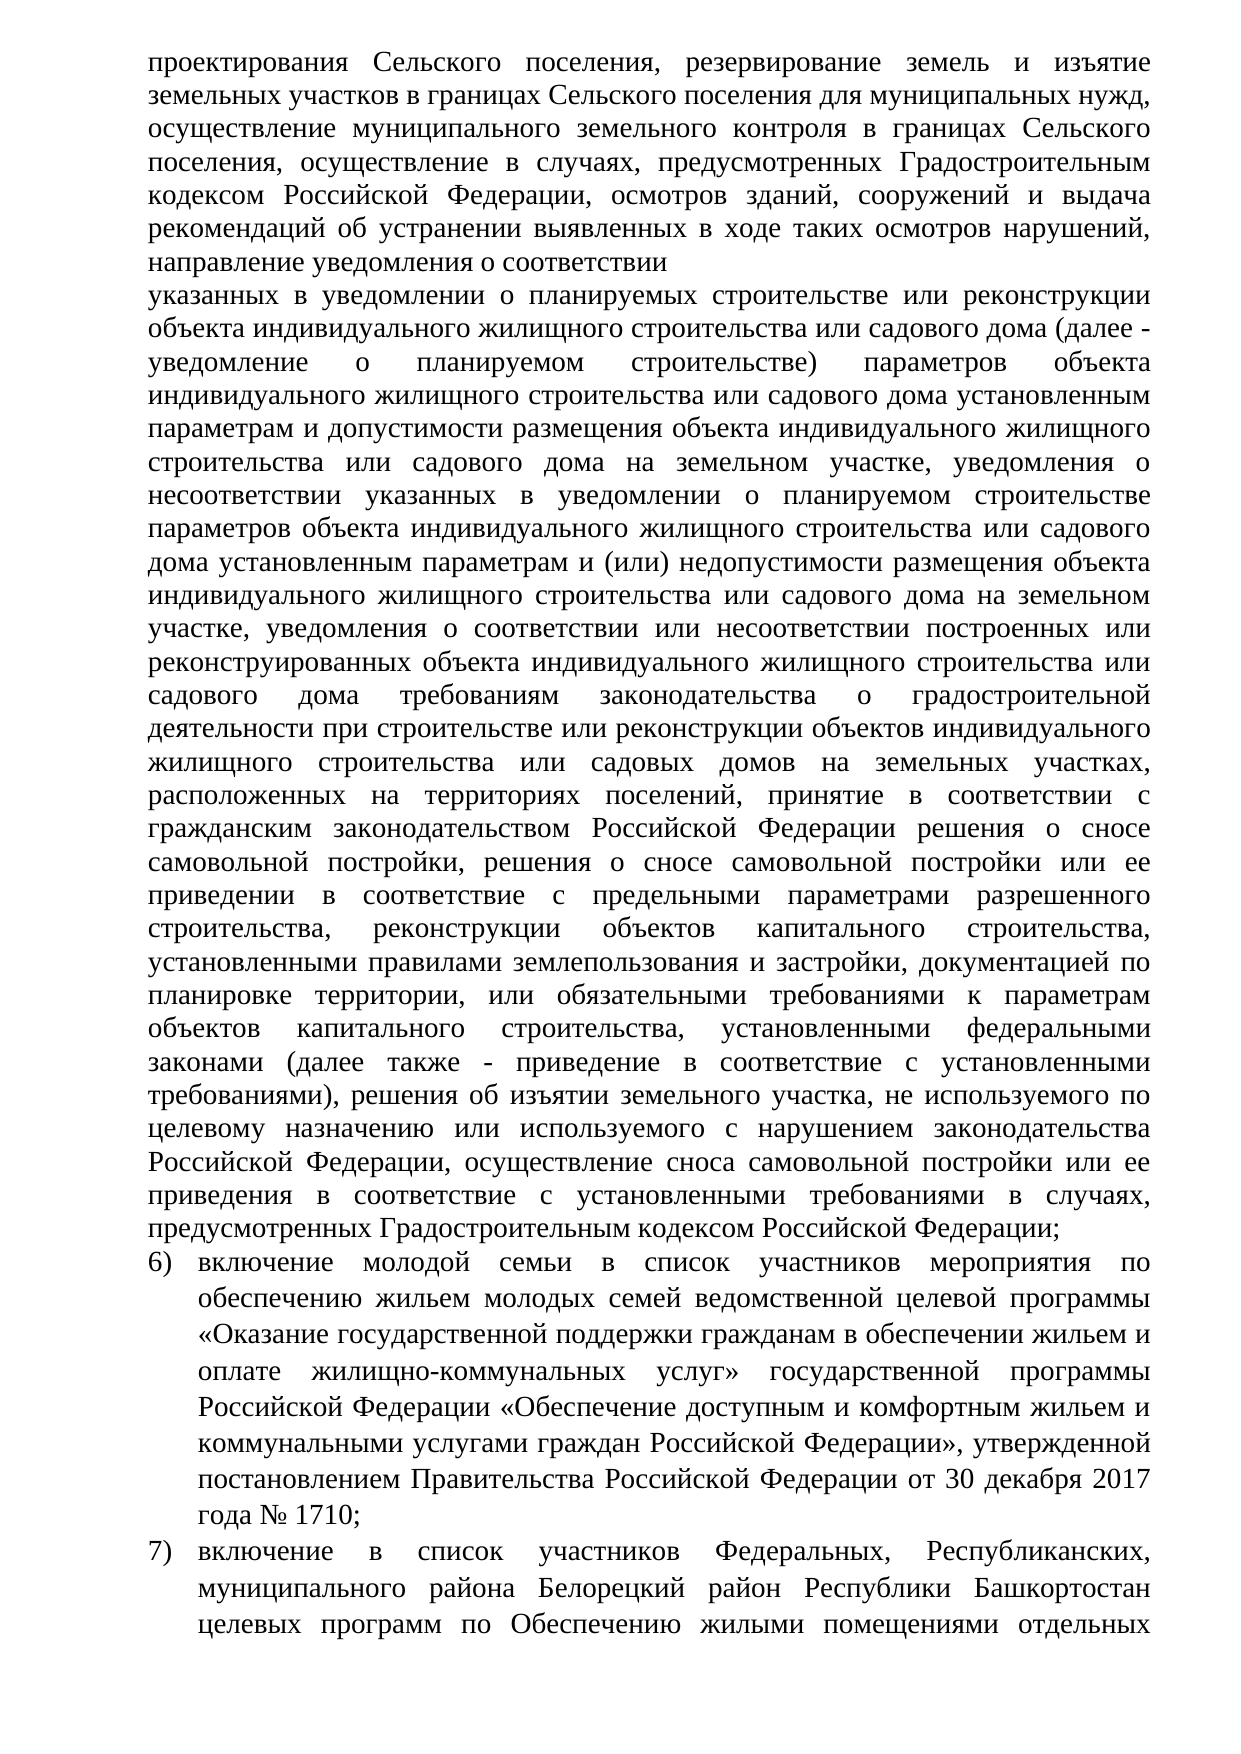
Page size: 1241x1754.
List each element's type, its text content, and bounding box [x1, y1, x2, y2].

list включение молодой семьи в список участников мероприятия по обеспечению жильем молодых семей ведомственной целевой программы «Оказание государственной поддержки гражданам в обеспечении жильем и оплате жилищно-коммунальных услуг» государственной программы Российской Федерации «Обеспечение доступным и комфортным жильем и коммунальными услугами граждан Российской Федерации», утвержденной постановлением Правительства Российской Федерации от 30 декабря 2017 года № 1710; [148, 1244, 1152, 1531]
text указанных в уведомлении о планируемых строительстве или реконструкции объекта индивидуального жилищного строительства или садового дома (далее - уведомление о планируемом строительстве) параметров объекта индивидуального жилищного строительства или садового дома установленным параметрам и допустимости размещения объекта индивидуального жилищного строительства или садового дома на земельном участке, уведомления о несоответствии указанных в уведомлении о планируемом строительстве параметров объекта индивидуального жилищного строительства или садового дома установленным параметрам и (или) недопустимости размещения объекта индивидуального жилищного строительства или садового дома на земельном участке, уведомления о соответствии или несоответствии построенных или реконструированных объекта индивидуального жилищного строительства или садового дома требованиям законодательства о градостроительной деятельности при строительстве или реконструкции объектов индивидуального жилищного строительства или садовых домов на земельных участках, расположенных на территориях поселений, принятие в соответствии с гражданским законодательством Российской Федерации решения о сносе самовольной постройки, решения о сносе самовольной постройки или ее приведении в соответствие с предельными параметрами разрешенного строительства, реконструкции объектов капитального строительства, установленными правилами землепользования и застройки, документацией по планировке территории, или обязательными требованиями к параметрам объектов капитального строительства, установленными федеральными законами (далее также - приведение в соответствие с установленными требованиями), решения об изъятии земельного участка, не используемого по целевому назначению или используемого с нарушением законодательства Российской Федерации, осуществление сноса самовольной постройки или ее приведения в соответствие с установленными требованиями в случаях, предусмотренных Градостроительным кодексом Российской Федерации; [148, 278, 1152, 1244]
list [148, 44, 1152, 278]
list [148, 1533, 1152, 1639]
